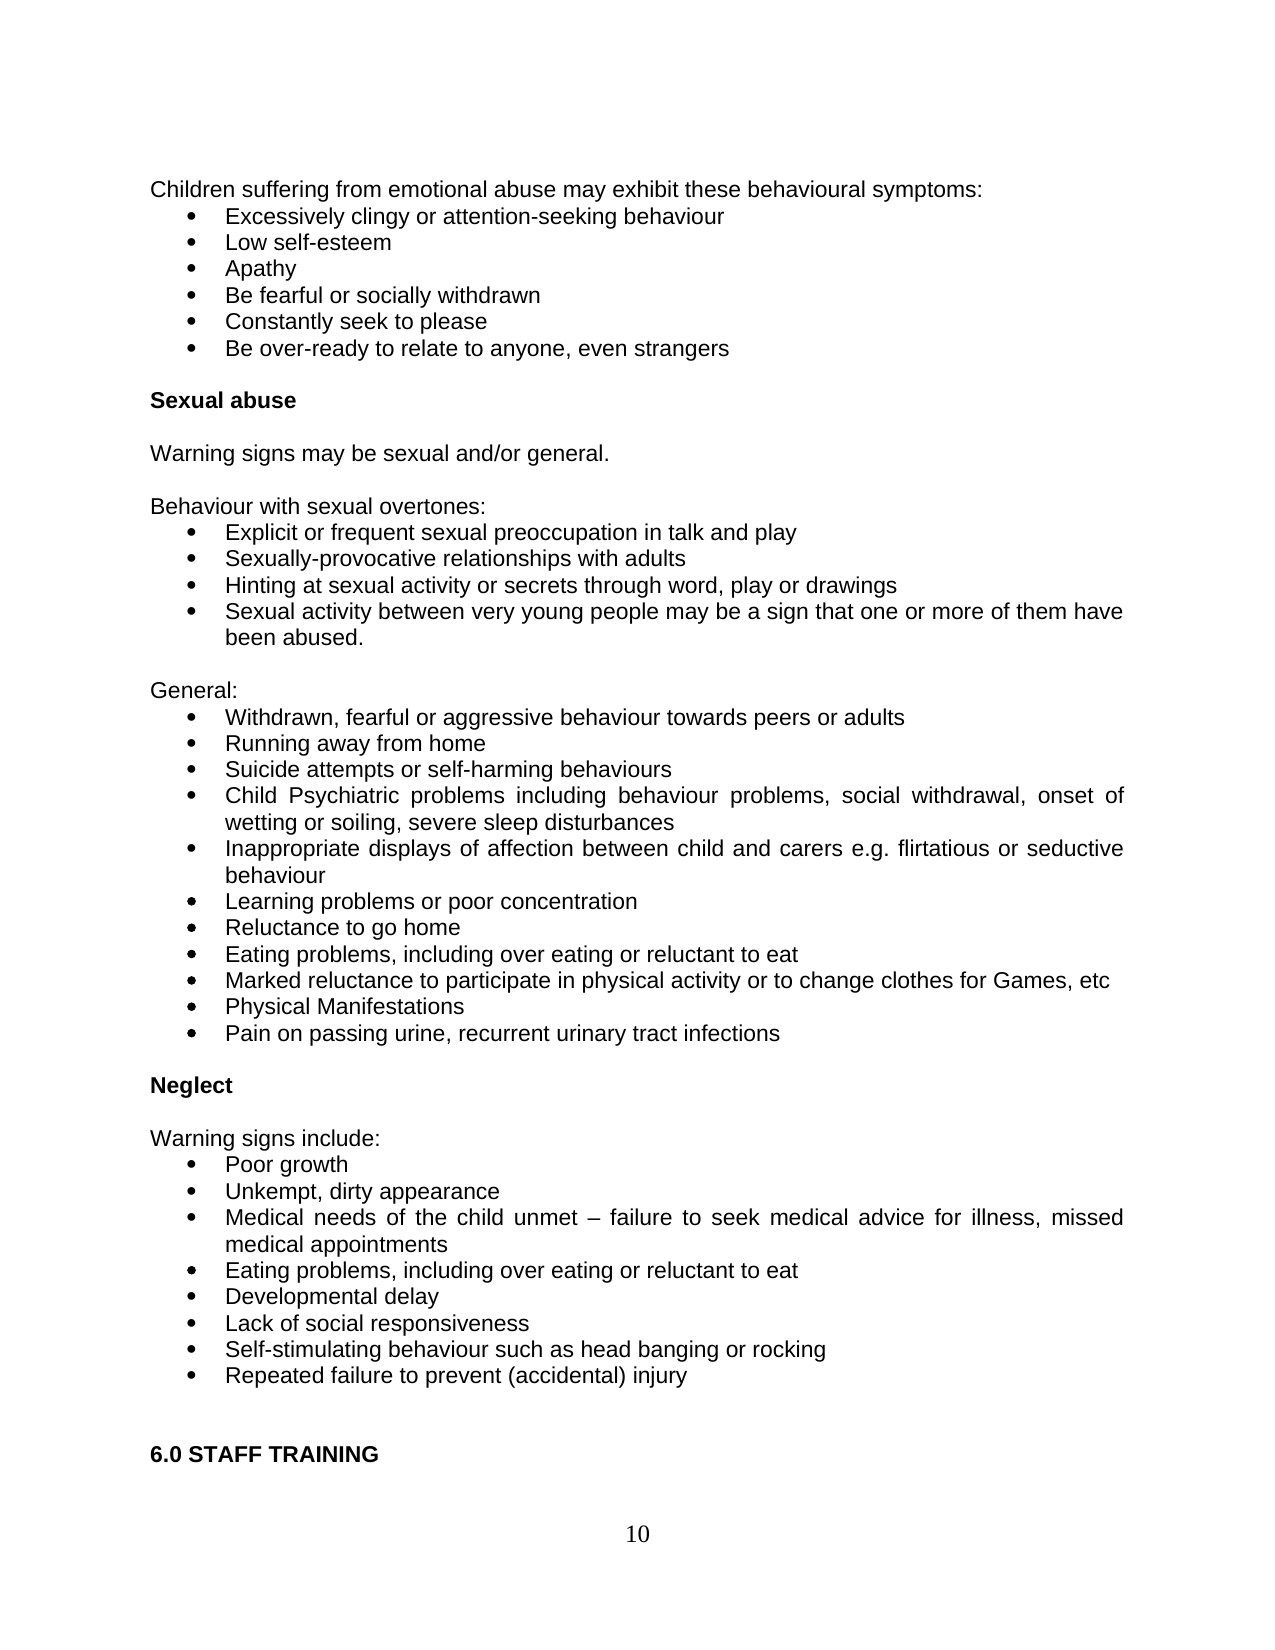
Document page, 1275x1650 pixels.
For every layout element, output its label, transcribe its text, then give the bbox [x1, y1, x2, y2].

text General: [150, 677, 1125, 703]
list Eating problems, including over eating or reluctant to eat [187, 1257, 1125, 1283]
list Self-stimulating behaviour such as head banging or rocking [187, 1336, 1125, 1362]
list Explicit or frequent sexual preoccupation in talk and play [187, 519, 1125, 545]
list Physical Manifestations [187, 993, 1125, 1020]
list Withdrawn, fearful or aggressive behaviour towards peers or adults [187, 703, 1125, 730]
list Sexual activity between very young people may be a sign that one or more of them have been abused. [187, 598, 1125, 651]
text Behaviour with sexual overtones: [150, 493, 1125, 519]
list Medical needs of the child unmet – failure to seek medical advice for illness, missed medical appointments [187, 1204, 1125, 1257]
text Warning signs may be sexual and/or general. [150, 440, 1125, 466]
list Be over-ready to relate to anyone, even strangers [187, 334, 1125, 361]
list Marked reluctance to participate in physical activity or to change clothes for Games, etc [187, 967, 1125, 993]
list Pain on passing urine, recurrent urinary tract infections [187, 1020, 1125, 1046]
list Poor growth [187, 1151, 1125, 1178]
list Lack of social responsiveness [187, 1309, 1125, 1336]
list Constantly seek to please [187, 308, 1125, 334]
list Apathy [187, 255, 1125, 282]
list Repeated failure to prevent (accidental) injury [187, 1362, 1125, 1389]
text 6.0 STAFF TRAINING [150, 1441, 1125, 1468]
list Hinting at sexual activity or secrets through word, play or drawings [187, 572, 1125, 598]
list Learning problems or poor concentration [187, 888, 1125, 914]
list Sexually-provocative relationships with adults [187, 545, 1125, 572]
list Low self-esteem [187, 229, 1125, 255]
text Neglect [150, 1072, 1125, 1099]
list Developmental delay [187, 1283, 1125, 1309]
list Excessively clingy or attention-seeking behaviour [187, 203, 1125, 229]
list Inappropriate displays of affection between child and carers e.g. flirtatious or seductive behaviour [187, 835, 1125, 888]
text Warning signs include: [150, 1125, 1125, 1151]
list Be fearful or socially withdrawn [187, 282, 1125, 308]
list Reluctance to go home [187, 914, 1125, 941]
list Eating problems, including over eating or reluctant to eat [187, 941, 1125, 967]
list Unkempt, dirty appearance [187, 1178, 1125, 1204]
text Sexual abuse [150, 387, 1125, 413]
list Child Psychiatric problems including behaviour problems, social withdrawal, onset of wetting or soiling, severe sleep disturbances [187, 782, 1125, 835]
text Children suffering from emotional abuse may exhibit these behavioural symptoms: [150, 176, 1125, 203]
list Suicide attempts or self-harming behaviours [187, 756, 1125, 782]
list Running away from home [187, 730, 1125, 756]
